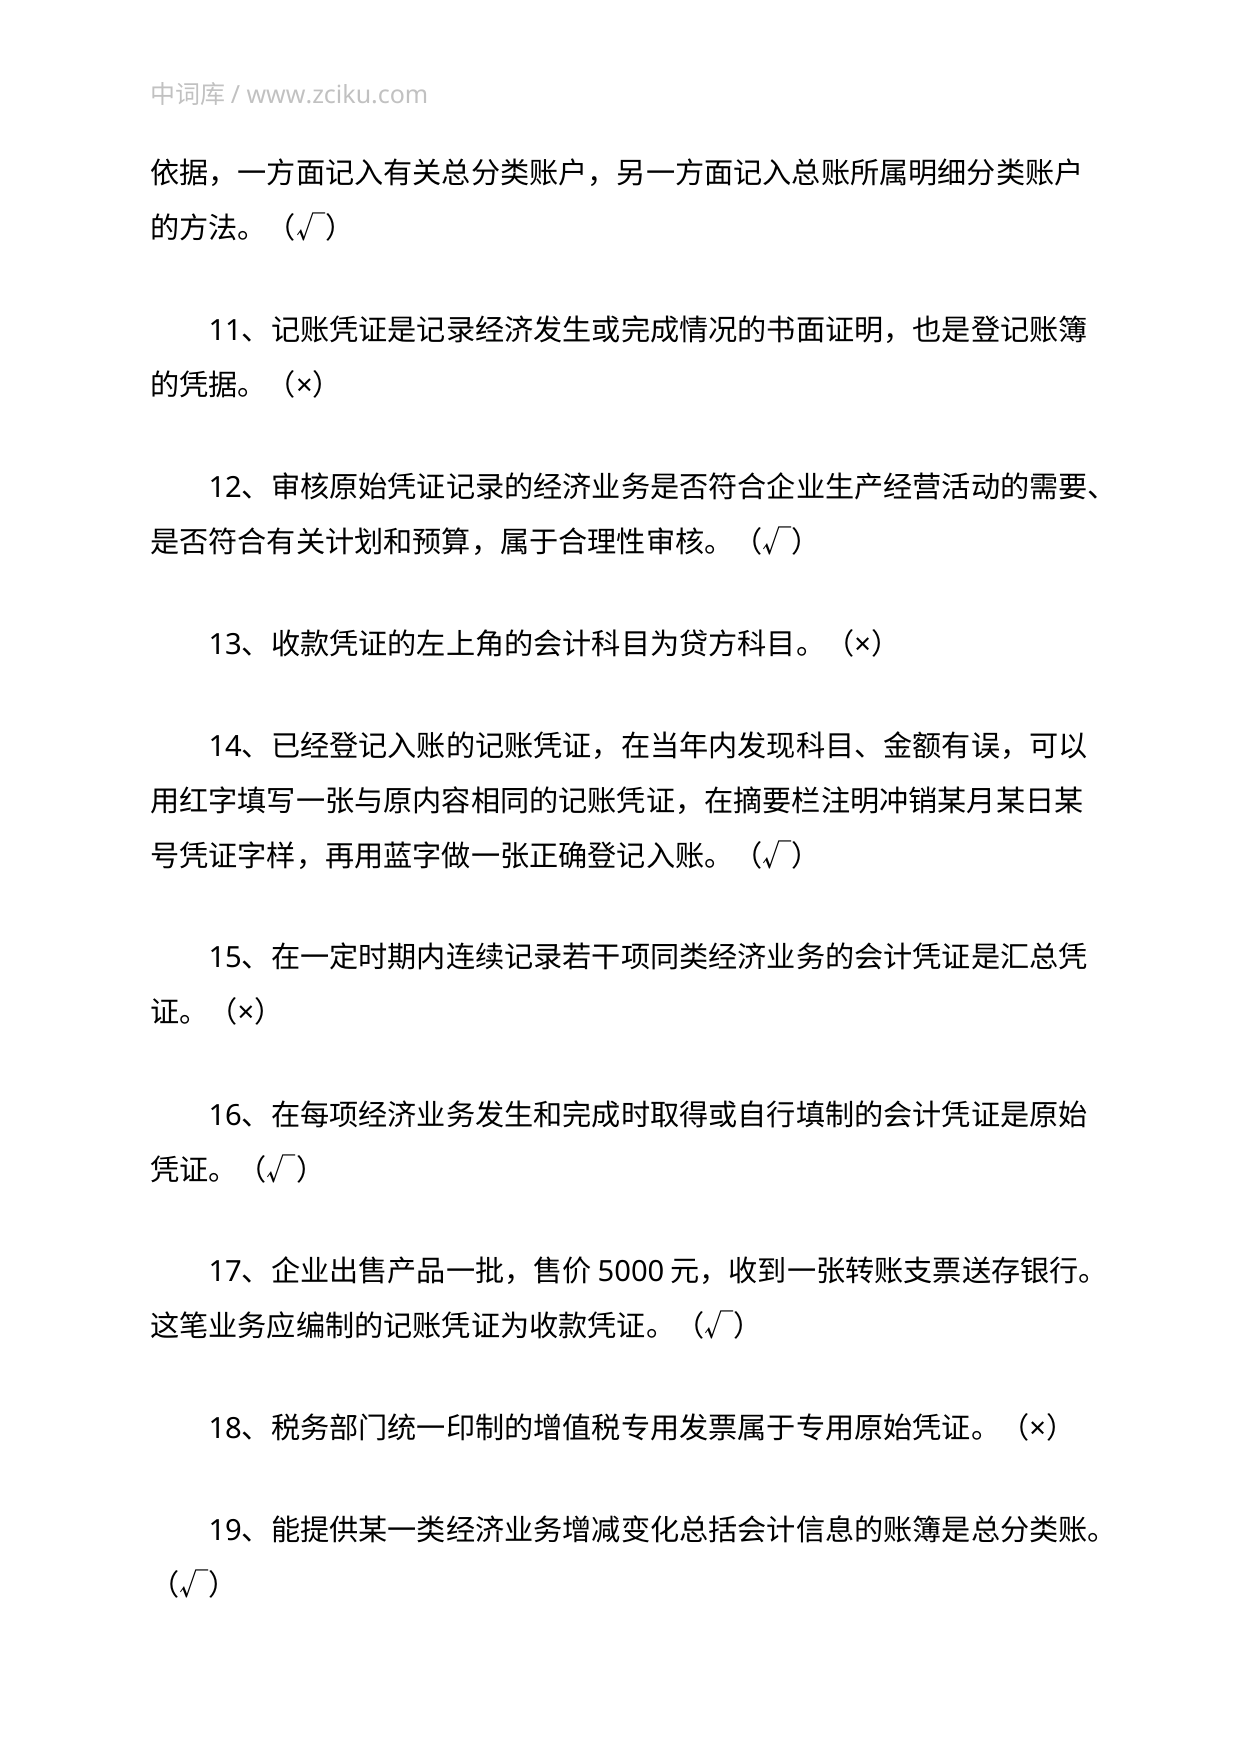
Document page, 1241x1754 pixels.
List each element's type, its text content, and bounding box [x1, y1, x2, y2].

text 19、能提供某一类经济业务增减变化总括会计信息的账簿是总分类账。（√） [150, 1507, 1090, 1604]
text 15、在一定时期内连续记录若干项同类经济业务的会计凭证是汇总凭证。（×） [150, 934, 1090, 1031]
text 16、在每项经济业务发生和完成时取得或自行填制的会计凭证是原始凭证。（√） [150, 1091, 1090, 1188]
text 14、已经登记入账的记账凭证，在当年内发现科目、金额有误，可以用红字填写一张与原内容相同的记账凭证，在摘要栏注明冲销某月某日某号凭证字样，再用蓝字做一张正确登记入账。（√） [150, 722, 1090, 874]
text 18、税务部门统一印制的增值税专用发票属于专用原始凭证。（×） [150, 1404, 1090, 1447]
text 17、企业出售产品一批，售价5000元，收到一张转账支票送存银行。这笔业务应编制的记账凭证为收款凭证。（√） [150, 1248, 1090, 1345]
text 13、收款凭证的左上角的会计科目为贷方科目。（×） [150, 620, 1090, 663]
text 12、审核原始凭证记录的经济业务是否符合企业生产经营活动的需要、是否符合有关计划和预算，属于合理性审核。（√） [150, 464, 1090, 561]
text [150, 150, 1090, 247]
text 11、记账凭证是记录经济发生或完成情况的书面证明，也是登记账簿的凭据。（×） [150, 307, 1090, 404]
